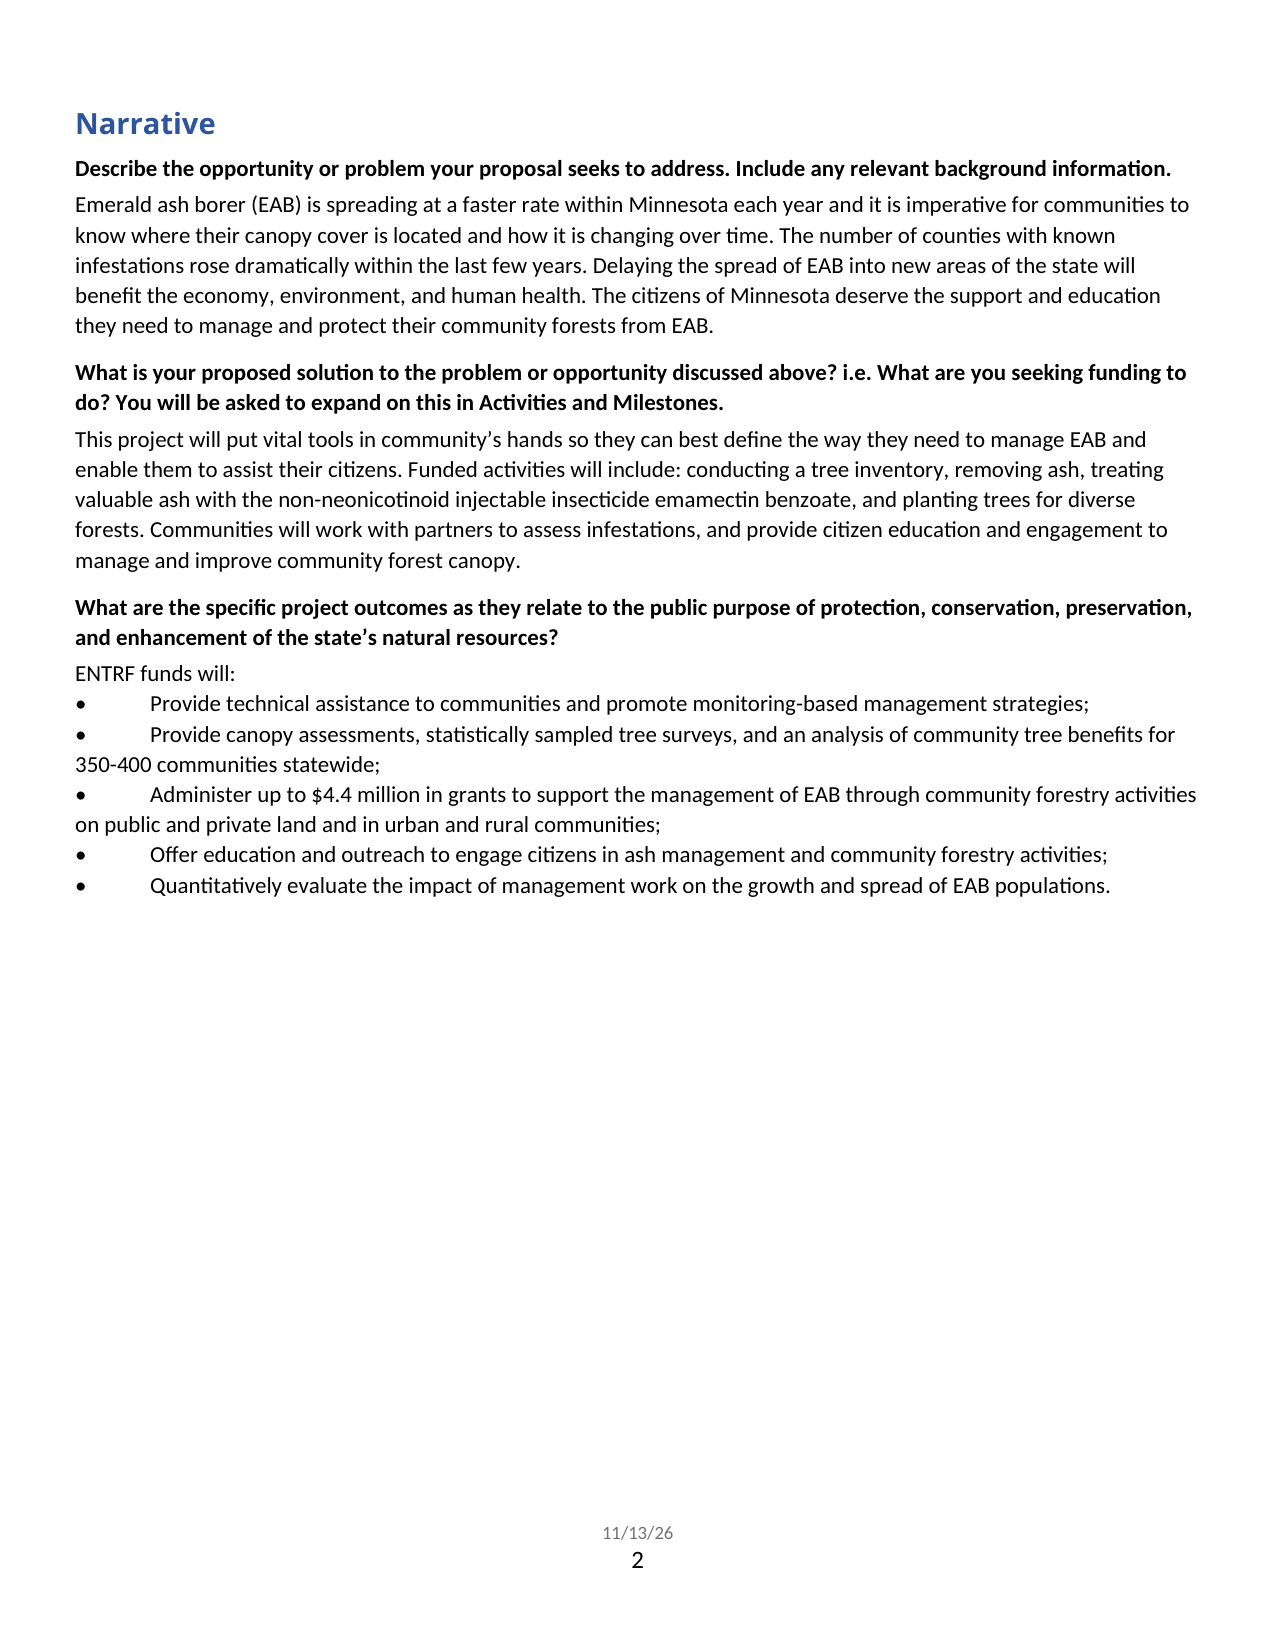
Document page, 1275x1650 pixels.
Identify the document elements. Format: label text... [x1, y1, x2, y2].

text What are the specific project outcomes as they relate to the public purpose of protection, conservation, preservation, and enhancement of the state’s natural resources? [75, 593, 1200, 651]
subtitle Narrative [75, 103, 1200, 143]
text ENTRF funds will: • Provide technical assistance to communities and promote monitoring-based management strategies; • Provide canopy assessments, statistically sampled tree surveys, and an analysis of community tree benefits for 350-400 communities statewide; • Administer up to $4.4 million in grants to support the management of EAB through community forestry activities on public and private land and in urban and rural communities; • Offer education and outreach to engage citizens in ash management and community forestry activities; • Quantitatively evaluate the impact of management work on the growth and spread of EAB populations. [75, 659, 1200, 899]
text This project will put vital tools in community’s hands so they can best define the way they need to manage EAB and enable them to assist their citizens. Funded activities will include: conducting a tree inventory, removing ash, treating valuable ash with the non-neonicotinoid injectable insecticide emamectin benzoate, and planting trees for diverse forests. Communities will work with partners to assess infestations, and provide citizen education and engagement to manage and improve community forest canopy. [75, 425, 1200, 574]
text What is your proposed solution to the problem or opportunity discussed above? i.e. What are you seeking funding to do? You will be asked to expand on this in Activities and Milestones. [75, 358, 1200, 417]
text Describe the opportunity or problem your proposal seeks to address. Include any relevant background information. [75, 154, 1200, 182]
text Emerald ash borer (EAB) is spreading at a faster rate within Minnesota each year and it is imperative for communities to know where their canopy cover is located and how it is changing over time. The number of counties with known infestations rose dramatically within the last few years. Delaying the spread of EAB into new areas of the state will benefit the economy, environment, and human health. The citizens of Minnesota deserve the support and education they need to manage and protect their community forests from EAB. [75, 191, 1200, 339]
